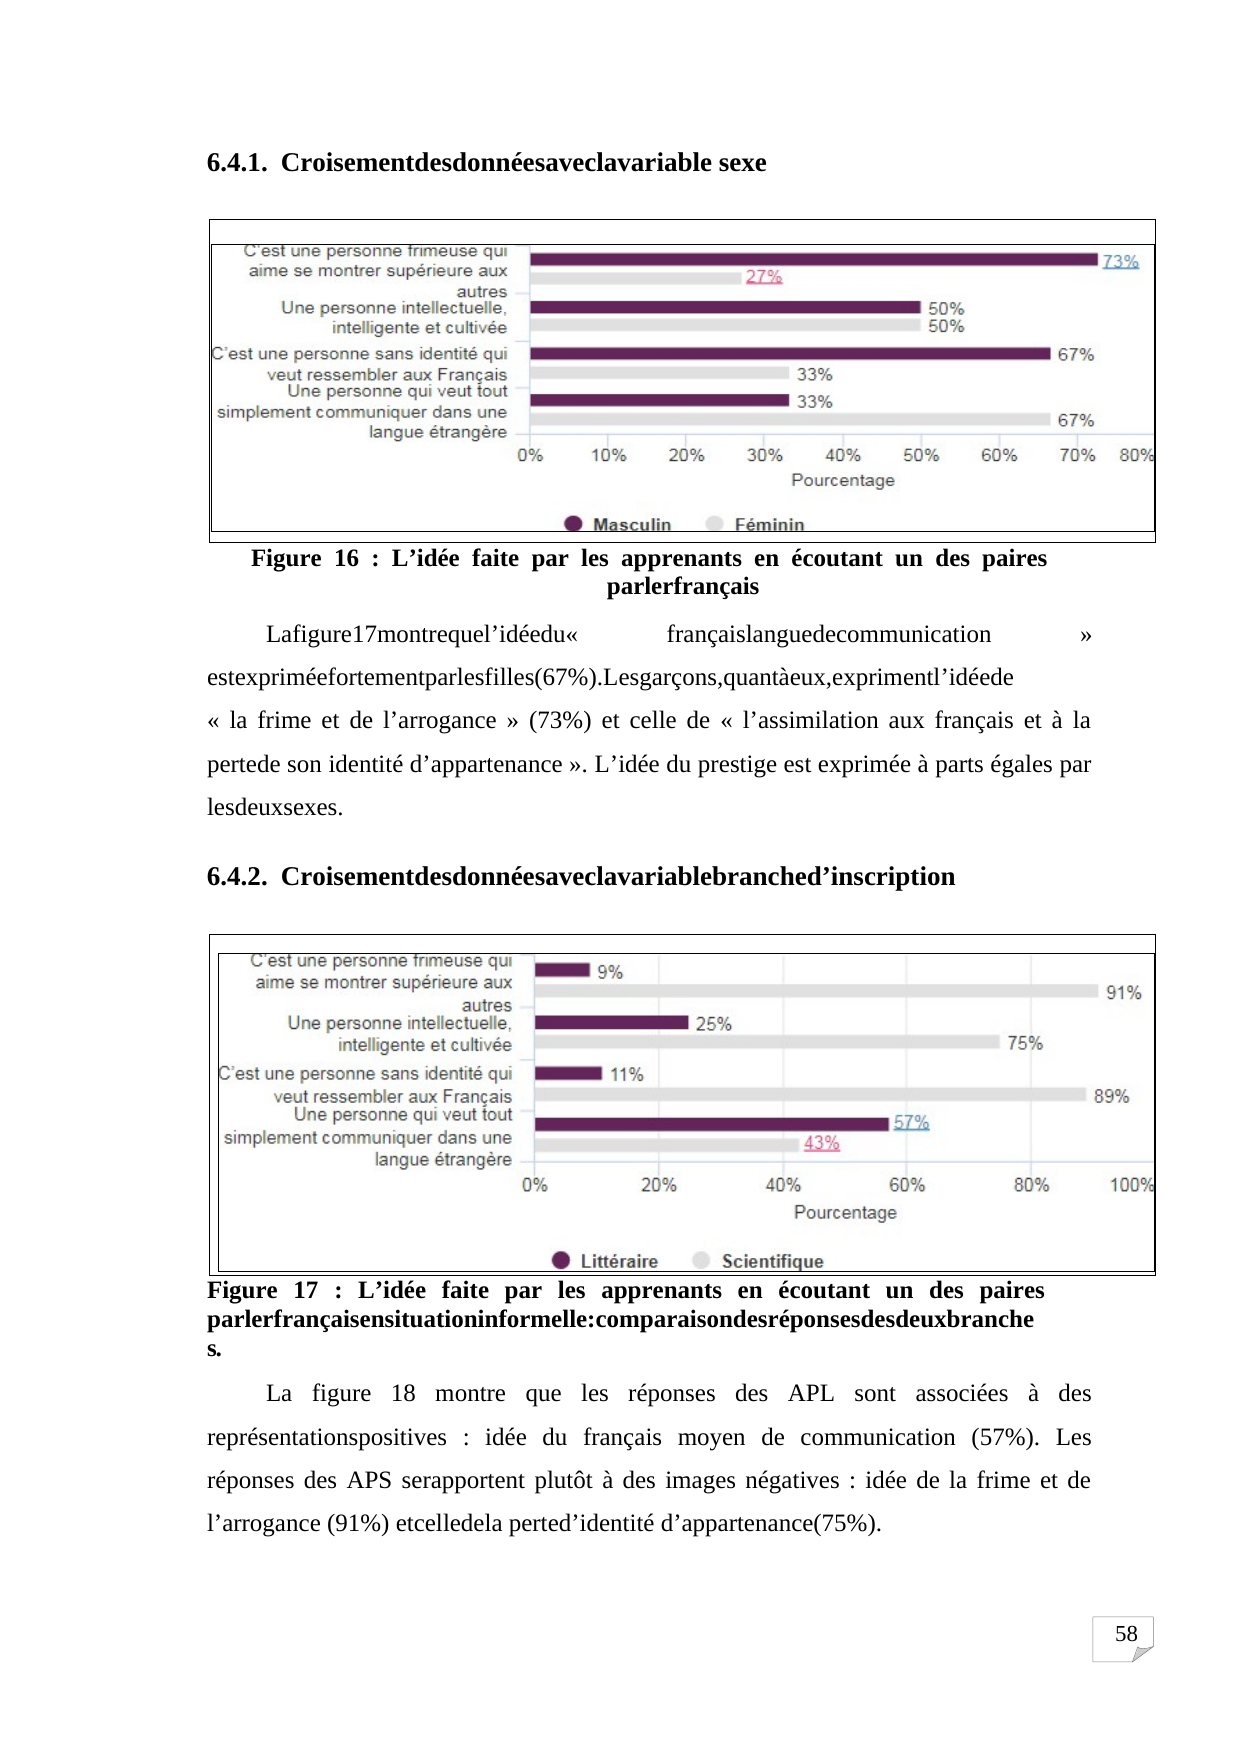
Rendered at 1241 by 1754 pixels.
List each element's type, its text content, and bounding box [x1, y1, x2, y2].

text La figure 18 montre que les réponses des APL sont associées à des représentationspositives : idée du français moyen de communication (57%). Les réponses des APS serapportent plutôt à des images négatives : idée de la frime et de l’arrogance (91%) etcelledela perted’identité d’appartenance(75%). [207, 1378, 1093, 1537]
picture [212, 245, 251, 531]
picture [1046, 954, 1154, 1271]
picture [1049, 245, 1154, 531]
list Croisementdesdonnéesaveclavariablebranched’inscription [207, 861, 1201, 892]
text Lafigure17montrequel’idéedu« françaislanguedecommunication » estexpriméefortementparlesfilles(67%).Lesgarçons,quantàeux,exprimentl’idéede [207, 619, 1093, 691]
text Figure 16 : L’idée faite par les apprenants en écoutant un des paires parlerfrançais [251, 215, 1049, 600]
picture [1132, 1646, 1137, 1659]
text « la frime et de l’arrogance » (73%) et celle de « l’assimilation aux français et à la pertede son identité d’appartenance ». L’idée du prestige est exprimée à parts égales par lesdeuxsexes. [207, 706, 1093, 821]
list Croisementdesdonnéesaveclavariable sexe [207, 146, 1201, 177]
text Figure 17 : L’idée faite par les apprenants en écoutant un des paires parlerfrançaisensituationinformelle:comparaisondesréponsesdesdeuxbranches. [207, 930, 1046, 1361]
picture [1135, 1649, 1148, 1658]
picture [1135, 1648, 1154, 1662]
